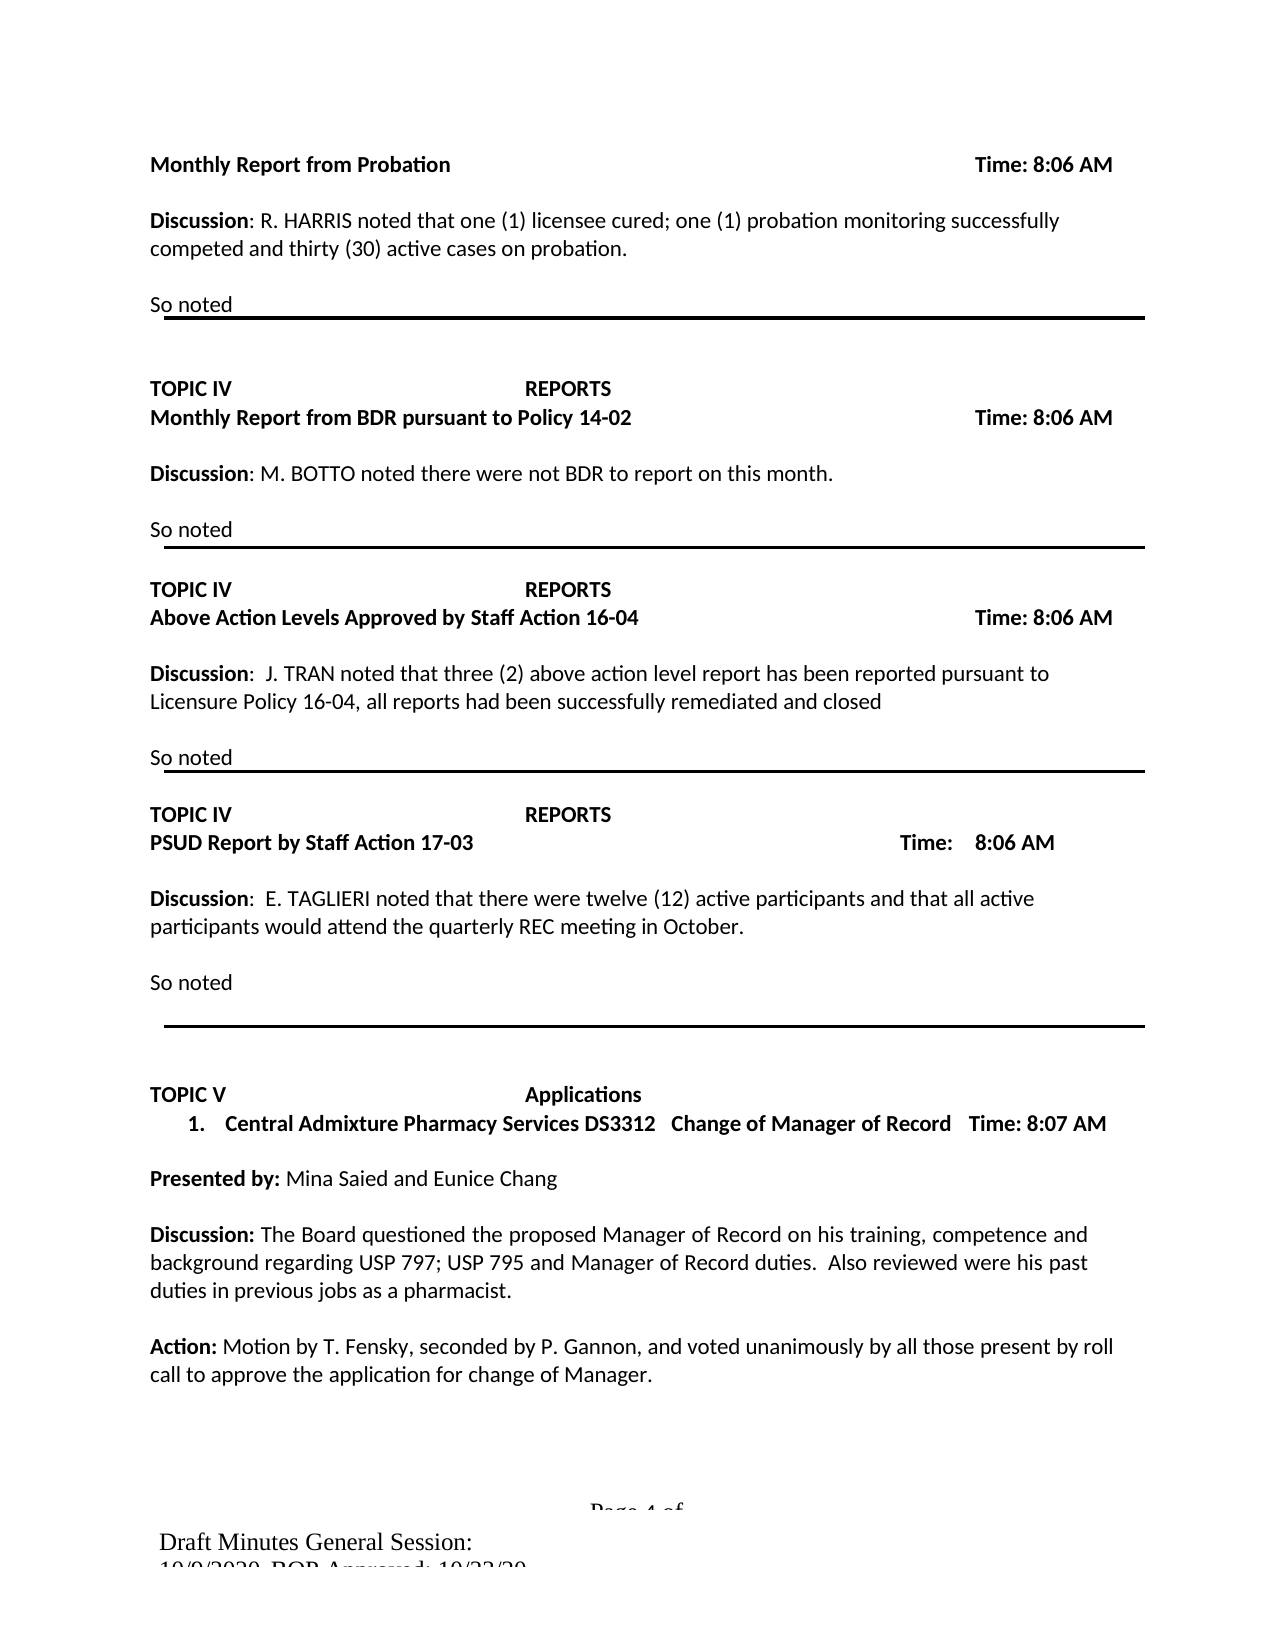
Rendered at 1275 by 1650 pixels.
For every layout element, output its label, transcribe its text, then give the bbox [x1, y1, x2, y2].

text So noted [150, 290, 1142, 318]
text Monthly Report from BDR pursuant to Policy 14-02 Time: 8:06 AM Discussion: M. BOTTO noted there were not BDR to report on this month. [150, 403, 1115, 487]
text So noted [150, 743, 1142, 771]
subtitle TOPIC V Applications [150, 1081, 1142, 1109]
text So noted [150, 968, 1142, 996]
text Discussion: R. HARRIS noted that one (1) licensee cured; one (1) probation monitoring successfully competed and thirty (30) active cases on probation. [150, 206, 1104, 262]
text Discussion: E. TAGLIERI noted that there were twelve (12) active participants and that all active participants would attend the quarterly REC meeting in October. [150, 884, 1104, 940]
subtitle TOPIC IV REPORTS [150, 800, 1142, 828]
text So noted [150, 515, 1142, 543]
text Above Action Levels Approved by Staff Action 16-04 Time: 8:06 AM [150, 603, 1142, 631]
list Central Admixture Pharmacy Services DS3312 Change of Manager of Record Time: 8:07 AM Presented by: Mina Saied and Eunice Chang [150, 1109, 1114, 1192]
text Discussion: The Board questioned the proposed Manager of Record on his training, competence and background regarding USP 797; USP 795 and Manager of Record duties. Also reviewed were his past duties in previous jobs as a pharmacist. [150, 1220, 1088, 1304]
subtitle TOPIC IV REPORTS [150, 374, 1142, 403]
text Monthly Report from Probation Time: 8:06 AM [150, 150, 1142, 178]
subtitle TOPIC IV REPORTS [150, 575, 1142, 603]
text Discussion: J. TRAN noted that three (2) above action level report has been reported pursuant to Licensure Policy 16-04, all reports had been successfully remediated and closed [150, 659, 1110, 715]
text PSUD Report by Staff Action 17-03 Time: 8:06 AM [150, 828, 1142, 856]
text Action: Motion by T. Fensky, seconded by P. Gannon, and voted unanimously by all those present by roll call to approve the application for change of Manager. [150, 1332, 1126, 1388]
